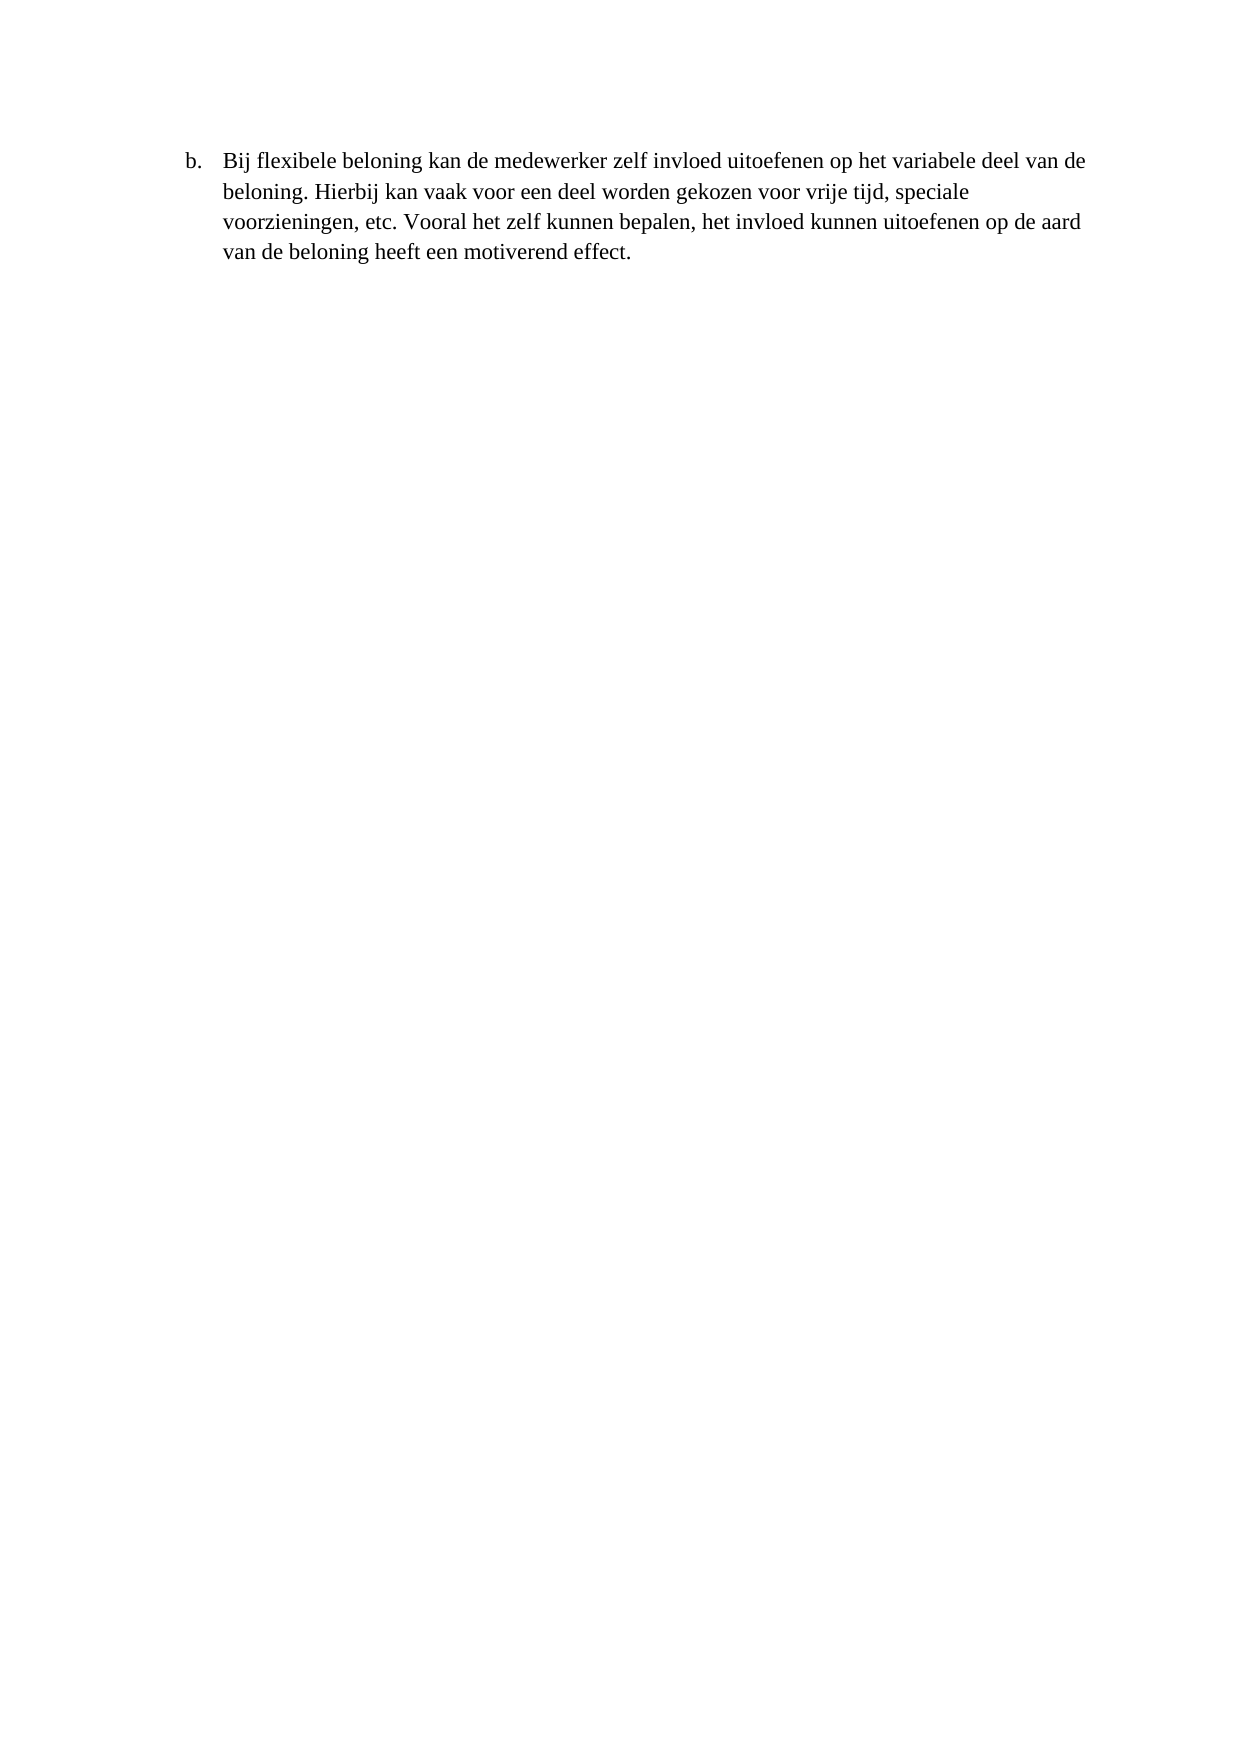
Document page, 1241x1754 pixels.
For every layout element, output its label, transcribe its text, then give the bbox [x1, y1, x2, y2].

list Bij flexibele beloning kan de medewerker zelf invloed uitoefenen op het variabele deel van de beloning. Hierbij kan vaak voor een deel worden gekozen voor vrije tijd, speciale voorzieningen, etc. Vooral het zelf kunnen bepalen, het invloed kunnen uitoefenen op de aard van de beloning heeft een motiverend effect. [185, 148, 1093, 264]
